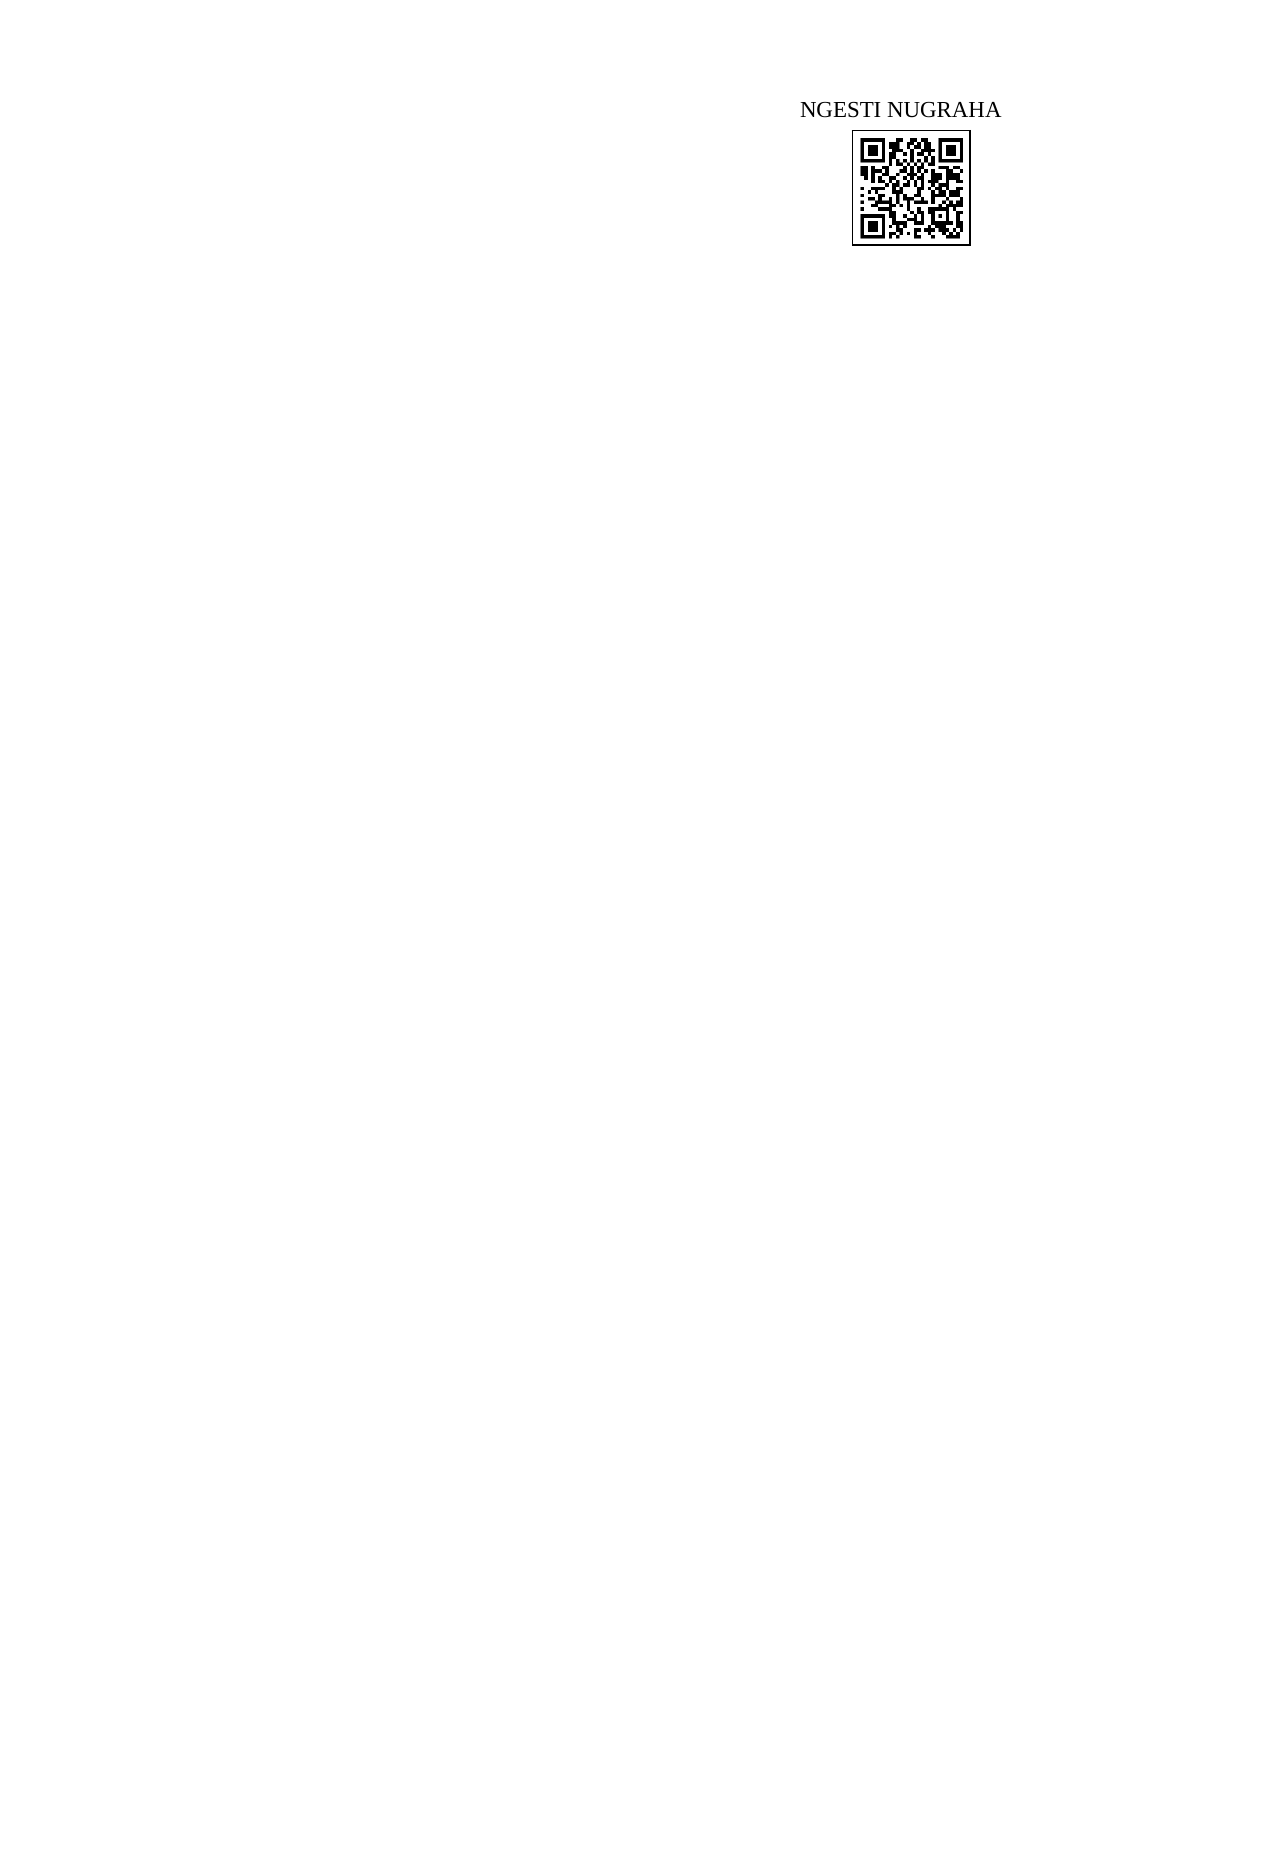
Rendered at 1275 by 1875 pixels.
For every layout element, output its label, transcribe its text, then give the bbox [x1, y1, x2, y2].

list NGESTI NUGRAHA [750, 96, 1125, 122]
picture [853, 131, 969, 244]
